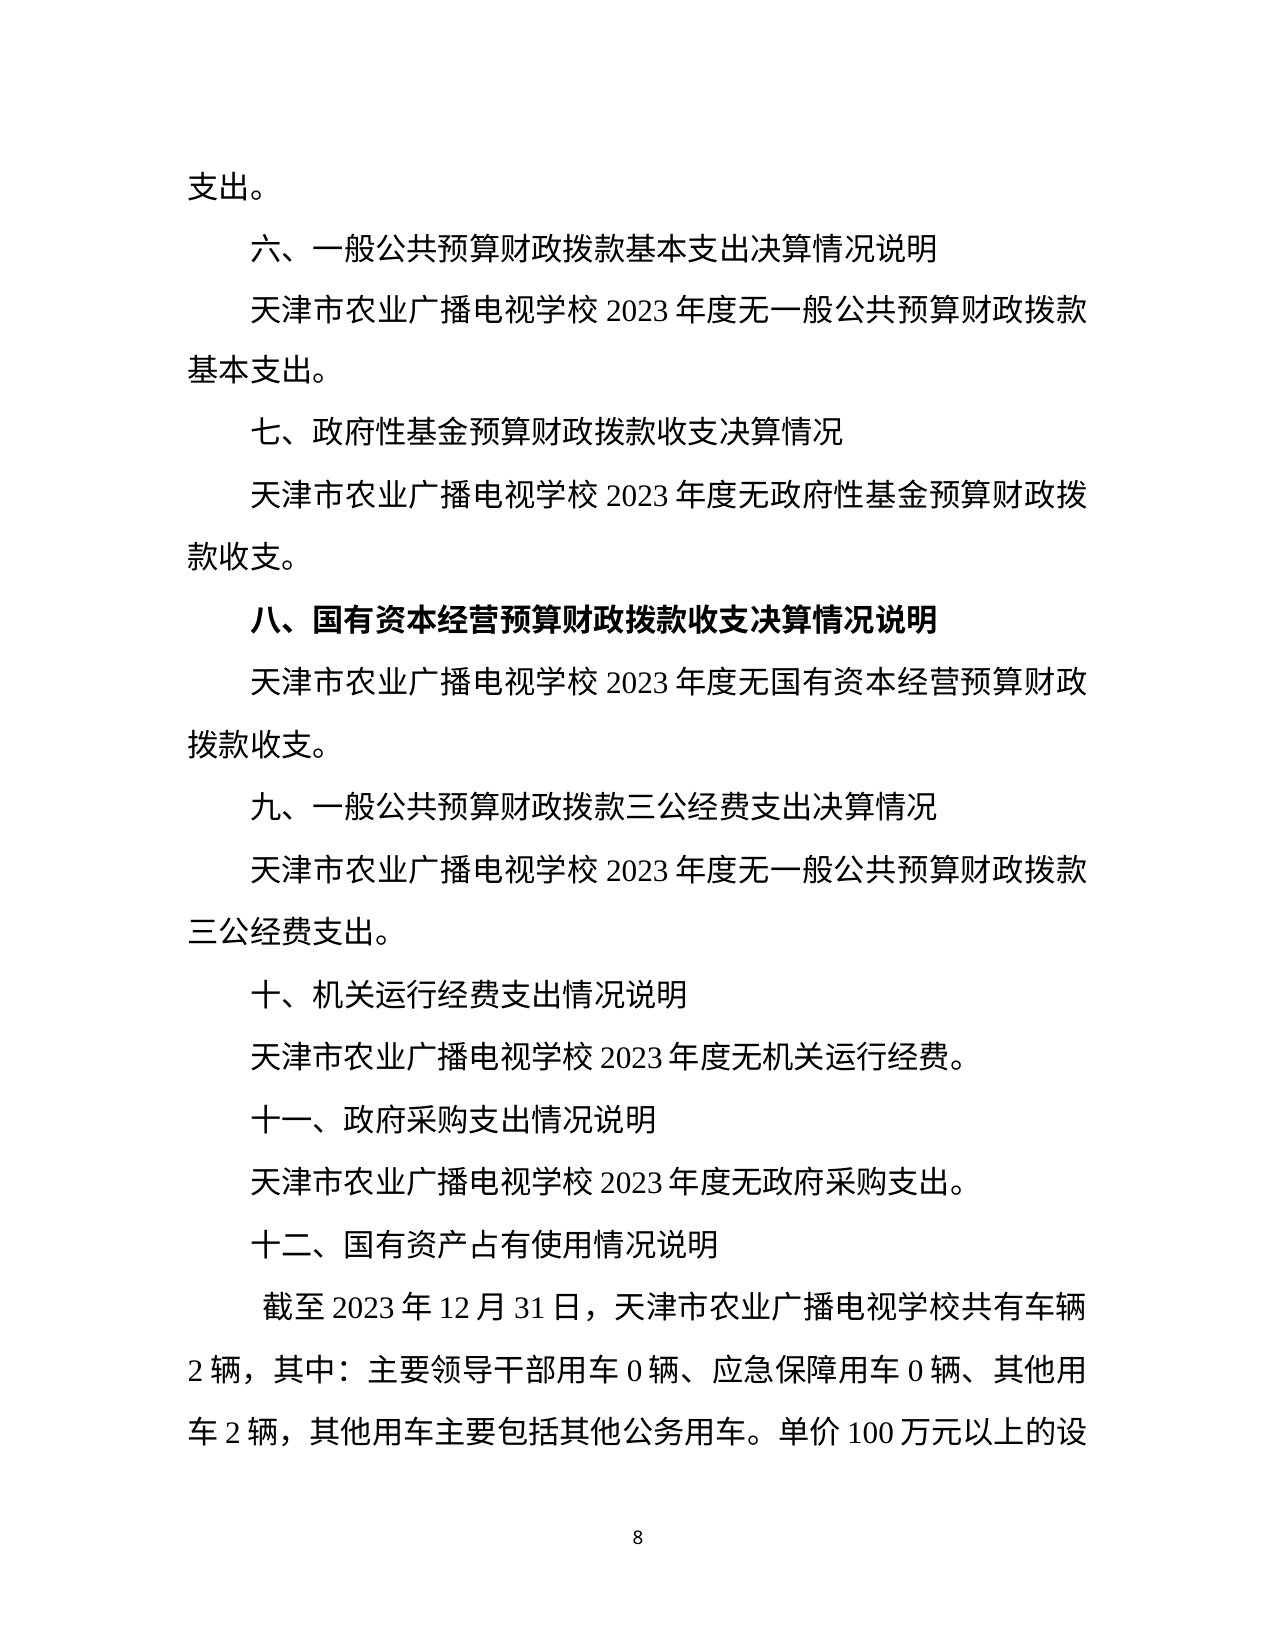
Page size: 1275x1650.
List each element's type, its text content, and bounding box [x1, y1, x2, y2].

text 天津市农业广播电视学校2023年度无国有资本经营预算财政拨款收支。 [187, 644, 1087, 769]
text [187, 1269, 1087, 1456]
subtitle 十一、政府采购支出情况说明 [187, 1081, 1087, 1144]
text 天津市农业广播电视学校2023年度无一般公共预算财政拨款三公经费支出。 [187, 831, 1087, 956]
subtitle 十二、国有资产占有使用情况说明 [187, 1206, 1087, 1269]
text 八、国有资本经营预算财政拨款收支决算情况说明 [187, 581, 1087, 644]
subtitle 七、政府性基金预算财政拨款收支决算情况 [187, 394, 1087, 456]
text 天津市农业广播电视学校2023年度无机关运行经费。 [187, 1019, 1087, 1081]
subtitle 六、一般公共预算财政拨款基本支出决算情况说明 [187, 210, 1087, 273]
subtitle 十、机关运行经费支出情况说明 [187, 956, 1087, 1019]
subtitle 一般公共预算财政拨款三公经费支出决算情况 [187, 769, 1087, 831]
text 天津市农业广播电视学校2023年度无一般公共预算财政拨款基本支出。 [187, 273, 1087, 394]
text 天津市农业广播电视学校2023年度无政府采购支出。 [187, 1144, 1087, 1206]
text 天津市农业广播电视学校2023年度无政府性基金预算财政拨款收支。 [187, 456, 1087, 581]
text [187, 150, 1087, 210]
